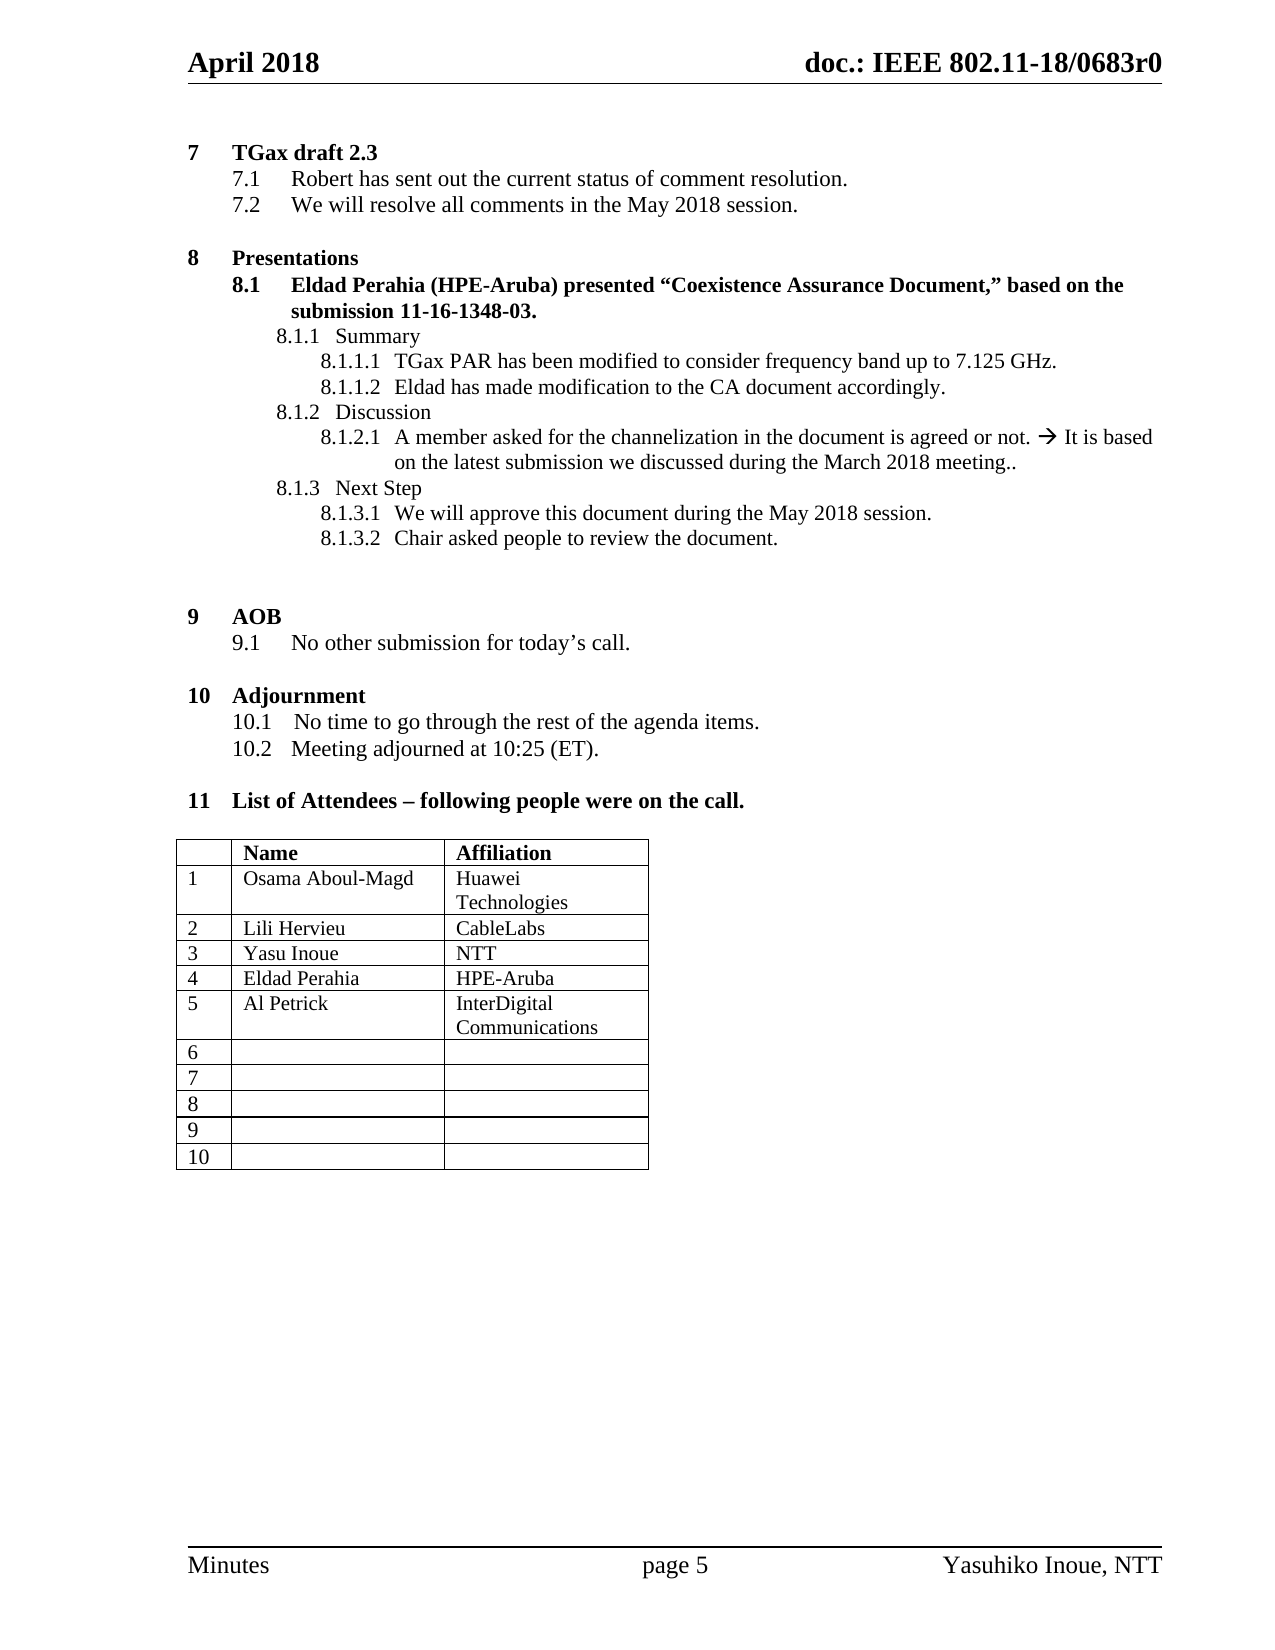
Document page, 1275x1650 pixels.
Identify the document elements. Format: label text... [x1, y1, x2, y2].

table_cell 10 [177, 1144, 231, 1169]
table_cell [445, 1091, 648, 1116]
list List of Attendees – following people were on the call. [187, 787, 1162, 814]
table_cell [445, 1065, 648, 1090]
table_cell 1 [177, 866, 231, 914]
table_cell Yasu Inoue [232, 941, 444, 964]
table_cell NTT [445, 941, 648, 964]
table_cell 8 [177, 1091, 231, 1116]
table_cell Al Petrick [232, 991, 444, 1039]
list A member asked for the channelization in the document is agreed or not. It is based on the latest submission we discussed during the March 2018 meeting.. [320, 424, 1162, 474]
table_cell 4 [177, 966, 231, 990]
table_cell [232, 1091, 444, 1116]
table_cell [445, 1144, 648, 1169]
list TGax draft 2.3 [187, 139, 1162, 165]
table_cell [445, 1040, 648, 1064]
table_header Name [232, 840, 444, 865]
list Discussion [276, 399, 1162, 424]
list Eldad Perahia (HPE-Aruba) presented “Coexistence Assurance Document,” based on the submission 11-16-1348-03. [232, 271, 1162, 323]
list We will resolve all comments in the May 2018 session. [232, 192, 1162, 218]
table_header Affiliation [445, 840, 648, 865]
table_cell [445, 1118, 648, 1143]
list Adjournment [187, 682, 1162, 708]
list We will approve this document during the May 2018 session. [320, 500, 1162, 525]
table_header [177, 840, 231, 865]
list Robert has sent out the current status of comment resolution. [232, 165, 1162, 192]
list Eldad has made modification to the CA document accordingly. [320, 374, 1162, 399]
table_cell CableLabs [445, 915, 648, 939]
list AOB [187, 603, 1162, 629]
list No other submission for today’s call. [232, 629, 1162, 656]
table_cell HPE-Aruba [445, 966, 648, 990]
list Next Step [276, 474, 1162, 500]
list No time to go through the rest of the agenda items. [232, 708, 1162, 735]
table_cell [232, 1065, 444, 1090]
list Chair asked people to review the document. [320, 525, 1162, 550]
table_cell [232, 1144, 444, 1169]
table_cell [232, 1040, 444, 1064]
list Meeting adjourned at 10:25 (ET). [232, 735, 1162, 761]
list Presentations [187, 244, 1162, 271]
list Summary [276, 323, 1162, 348]
table_cell InterDigital Communications [445, 991, 648, 1039]
table_cell 2 [177, 915, 231, 939]
table_cell 7 [177, 1065, 231, 1090]
list TGax PAR has been modified to consider frequency band up to 7.125 GHz. [320, 348, 1162, 374]
table_cell Eldad Perahia [232, 966, 444, 990]
table_cell 5 [177, 991, 231, 1039]
table_cell 6 [177, 1040, 231, 1064]
table_cell Osama Aboul-Magd [232, 866, 444, 914]
table_cell 9 [177, 1118, 231, 1143]
table_cell Huawei Technologies [445, 866, 648, 914]
table_cell [232, 1118, 444, 1143]
table_cell Lili Hervieu [232, 915, 444, 939]
table_cell 3 [177, 941, 231, 964]
